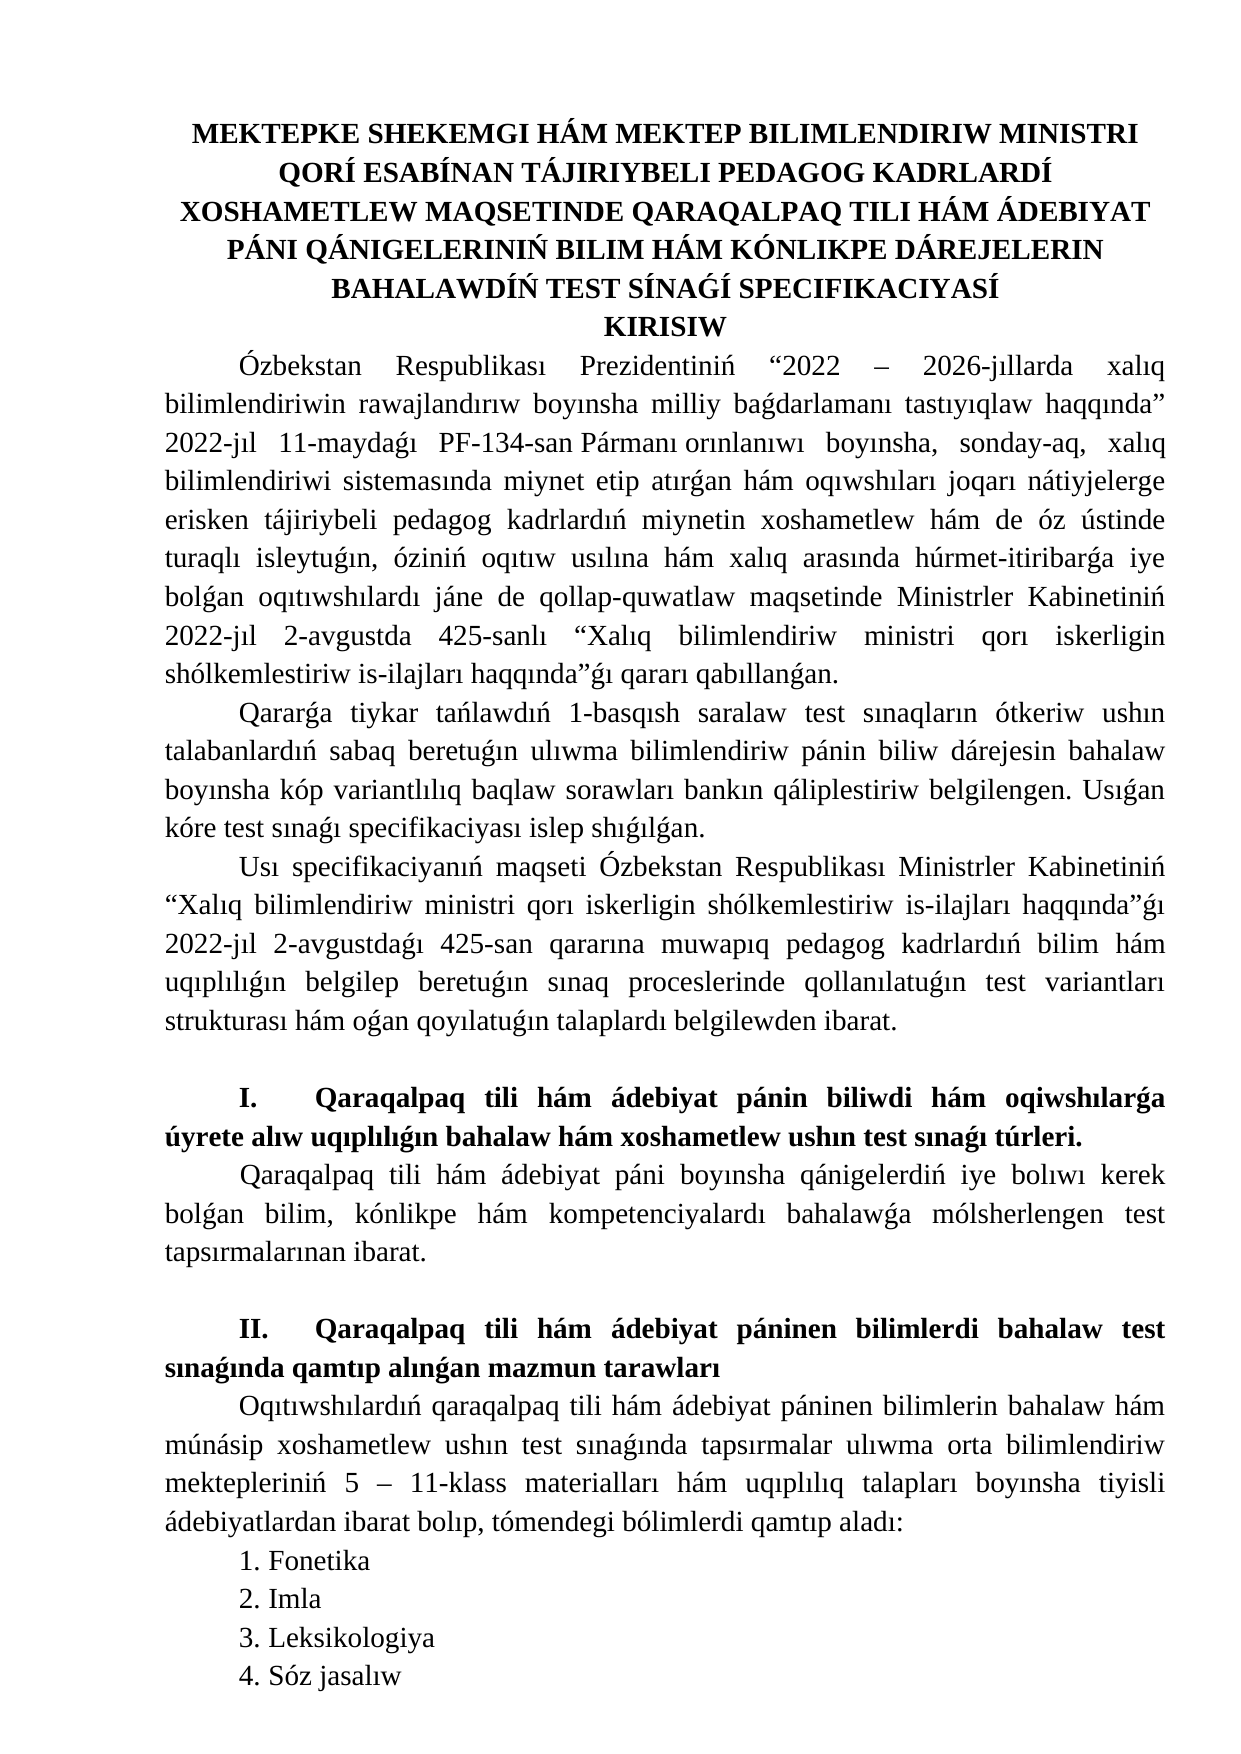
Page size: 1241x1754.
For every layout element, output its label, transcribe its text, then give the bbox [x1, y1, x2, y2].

text Qaraqalpaq tili hám ádebiyat páni boyınsha qánigelerdiń iye bolıwı kerek bolǵan bilim, kónlikpe hám kompetenciyalardı bahalawǵa mólsherlengen test tapsırmalarınan ibarat. [164, 1157, 1166, 1268]
list Qaraqalpaq tili hám ádebiyat páninen bilimlerdi bahalaw test sınaǵında qamtıp alınǵan mazmun tarawları [164, 1311, 1166, 1383]
text KIRISIW [164, 309, 1166, 343]
text Qararǵa tiykar tańlawdıń 1-basqısh saralaw test sınaqların ótkeriw ushın talabanlardıń sabaq beretuǵın ulıwma bilimlendiriw pánin biliw dárejesin bahalaw boyınsha kóp variantlılıq baqlaw sorawları bankın qáliplestiriw belgilengen. Usıǵan kóre test sınaǵı specifikaciyası islep shıǵılǵan. [164, 695, 1166, 844]
text Ózbekstan Respublikası Prezidentiniń “2022 – 2026-jıllarda xalıq bilimlendiriwin rawajlandırıw boyınsha milliy baǵdarlamanı tastıyıqlaw haqqında” 2022-jıl 11-maydaǵı PF-134-san Pármanı orınlanıwı boyınsha, sonday-aq, xalıq bilimlendiriwi sistemasında miynet etip atırǵan hám oqıwshıları joqarı nátiyjelerge erisken tájiriybeli pedagog kadrlardıń miynetin xoshametlew hám de óz ústinde turaqlı isleytuǵın, óziniń oqıtıw usılına hám xalıq arasında húrmet-itiribarǵa iye bolǵan oqıtıwshılardı jáne de qollap-quwatlaw maqsetinde Ministrler Kabinetiniń 2022-jıl 2-avgustda 425-sanlı “Xalıq bilimlendiriw ministri qorı iskerligin shólkemlestiriw is-ilajları haqqında”ǵı qararı qabıllanǵan. [164, 348, 1166, 690]
text Oqıtıwshılardıń qaraqalpaq tili hám ádebiyat páninen bilimlerin bahalaw hám múnásip xoshametlew ushın test sınaǵında tapsırmalar ulıwma orta bilimlendiriw mektepleriniń 5 – 11-klass materialları hám uqıplılıq talapları boyınsha tiyisli ádebiyatlardan ibarat bolıp, tómendegi bólimlerdi qamtıp aladı: [164, 1388, 1166, 1538]
list Sóz jasalıw [164, 1658, 1166, 1692]
list Qaraqalpaq tili hám ádebiyat pánin biliwdi hám oqiwshılarǵa úyrete alıw uqıplılıǵın bahalaw hám xoshametlew ushın test sınaǵı túrleri. [164, 1080, 1166, 1152]
text MEKTEPKE SHEKEMGI HÁM MEKTEP BILIMLENDIRIW MINISTRI QORÍ ESABÍNAN TÁJIRIYBELI PEDAGOG KADRLARDÍ XOSHAMETLEW MAQSETINDE QARAQALPAQ TILI HÁM ÁDEBIYAT PÁNI QÁNIGELERINIŃ BILIM HÁM KÓNLIKPE DÁREJELERIN BAHALAWDÍŃ TEST SÍNAǴÍ SPECIFIKACIYASÍ [164, 117, 1166, 304]
text Usı specifikaciyanıń maqseti Ózbekstan Respublikası Ministrler Kabinetiniń “Xalıq bilimlendiriw ministri qorı iskerligin shólkemlestiriw is-ilajları haqqında”ǵı 2022-jıl 2-avgustdaǵı 425-san qararına muwapıq pedagog kadrlardıń bilim hám uqıplılıǵın belgilep beretuǵın sınaq proceslerinde qollanılatuǵın test variantları strukturası hám oǵan qoyılatuǵın talaplardı belgilewden ibarat. [164, 849, 1166, 1037]
list Leksikologiya [164, 1620, 1166, 1653]
list Fonetika [164, 1543, 1166, 1576]
list Imla [164, 1581, 1166, 1615]
